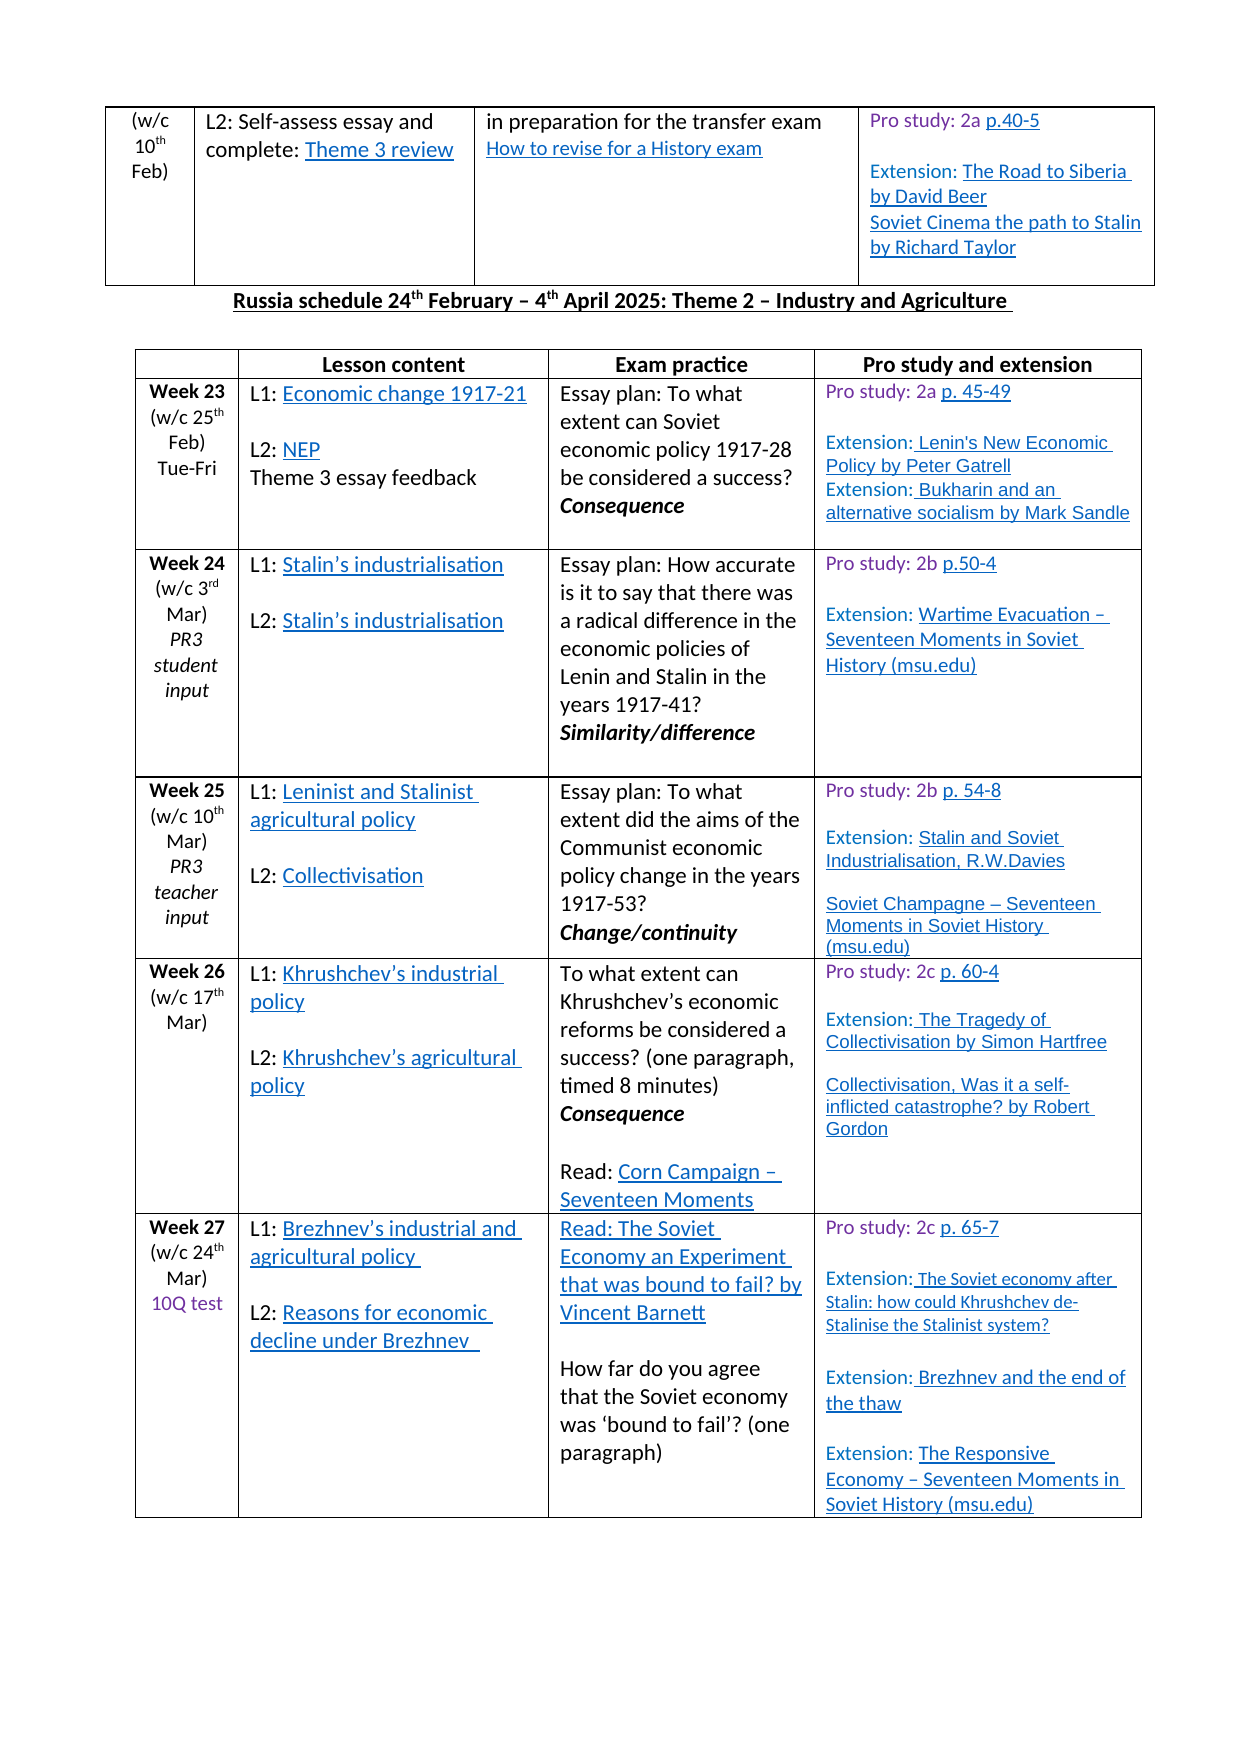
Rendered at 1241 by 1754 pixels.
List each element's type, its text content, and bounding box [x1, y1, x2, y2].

text Russia schedule 24th February – 4th April 2025: Theme 2 – Industry and Agriculture [150, 286, 1090, 314]
table_header [136, 350, 238, 378]
table_cell L1: Brezhnev’s industrial and agricultural policy L2: Reasons for economic decline under Brezhnev [239, 1214, 548, 1517]
table_cell Pro study: 2c p. 65-7 Extension: The Soviet economy after Stalin: how could Khrushchev de-Stalinise the Stalinist system? Extension: Brezhnev and the end of the thaw Extension: The Responsive Economy – Seventeen Moments in Soviet History (msu.edu) [815, 1214, 1141, 1517]
table_header Exam practice [549, 350, 814, 378]
table_cell L1: Leninist and Stalinist agricultural policy L2: Collectivisation [239, 778, 548, 958]
table_cell Read: The Soviet Economy an Experiment that was bound to fail? by Vincent Barnett How far do you agree that the Soviet economy was ‘bound to fail’? (one paragraph) [549, 1214, 814, 1517]
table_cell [106, 108, 194, 285]
table_cell Week 23 (w/c 25th Feb) Tue-Fri [136, 379, 238, 549]
table_header Lesson content [239, 350, 548, 378]
table_cell Essay plan: To what extent can Soviet economic policy 1917-28 be considered a success? Consequence [549, 379, 814, 549]
table_cell Pro study: 2b p. 54-8 Extension: Stalin and Soviet Industrialisation, R.W.Davies Soviet Champagne – Seventeen Moments in Soviet History (msu.edu) [815, 778, 1141, 958]
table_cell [475, 108, 858, 285]
table_cell L1: Khrushchev’s industrial policy L2: Khrushchev’s agricultural policy [239, 959, 548, 1213]
table_header Pro study and extension [815, 350, 1141, 378]
table_cell L1: Stalin’s industrialisation L2: Stalin’s industrialisation [239, 550, 548, 776]
table_cell Week 26 (w/c 17th Mar) [136, 959, 238, 1213]
table_cell Pro study: 2c p. 60-4 Extension: The Tragedy of Collectivisation by Simon Hartfree Collectivisation, Was it a self-inflicted catastrophe? by Robert Gordon [815, 959, 1141, 1213]
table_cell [859, 108, 1154, 285]
table_cell Week 25 (w/c 10th Mar) PR3 teacher input [136, 778, 238, 958]
table_cell Week 27 (w/c 24th Mar) 10Q test [136, 1214, 238, 1517]
table_cell Essay plan: How accurate is it to say that there was a radical difference in the economic policies of Lenin and Stalin in the years 1917-41? Similarity/difference [549, 550, 814, 776]
table_cell To what extent can Khrushchev’s economic reforms be considered a success? (one paragraph, timed 8 minutes) Consequence Read: Corn Campaign – Seventeen Moments [549, 959, 814, 1213]
table_cell Pro study: 2b p.50-4 Extension: Wartime Evacuation – Seventeen Moments in Soviet History (msu.edu) [815, 550, 1141, 776]
table_cell L1: Economic change 1917-21 L2: NEP Theme 3 essay feedback [239, 379, 548, 549]
table_cell Week 24 (w/c 3rd Mar) PR3 student input [136, 550, 238, 776]
table_cell Essay plan: To what extent did the aims of the Communist economic policy change in the years 1917-53? Change/continuity [549, 778, 814, 958]
table_cell Pro study: 2a p. 45-49 Extension: Lenin's New Economic Policy by Peter Gatrell Extension: Bukharin and an alternative socialism by Mark Sandle [815, 379, 1141, 549]
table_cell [195, 108, 474, 285]
